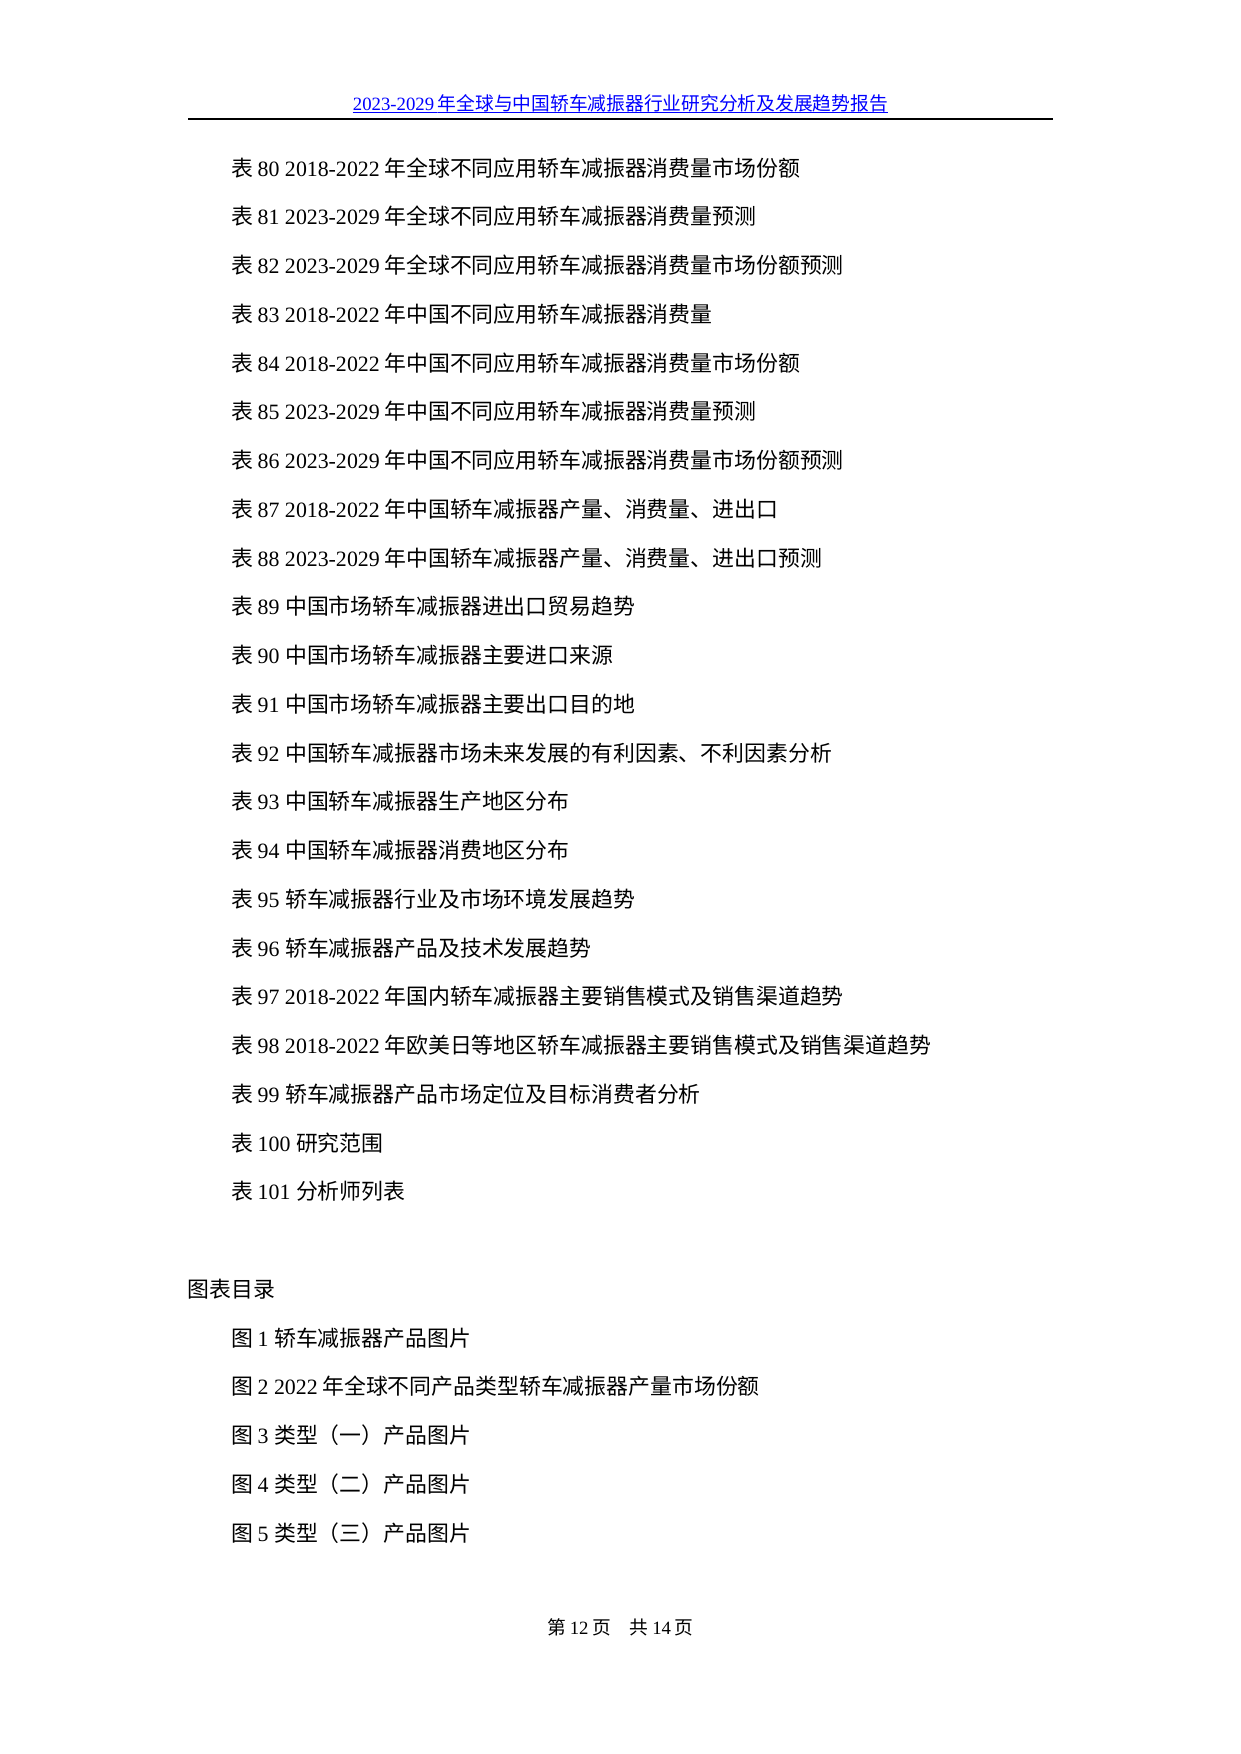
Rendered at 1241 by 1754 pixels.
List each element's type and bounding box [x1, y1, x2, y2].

text [187, 150, 1053, 1548]
